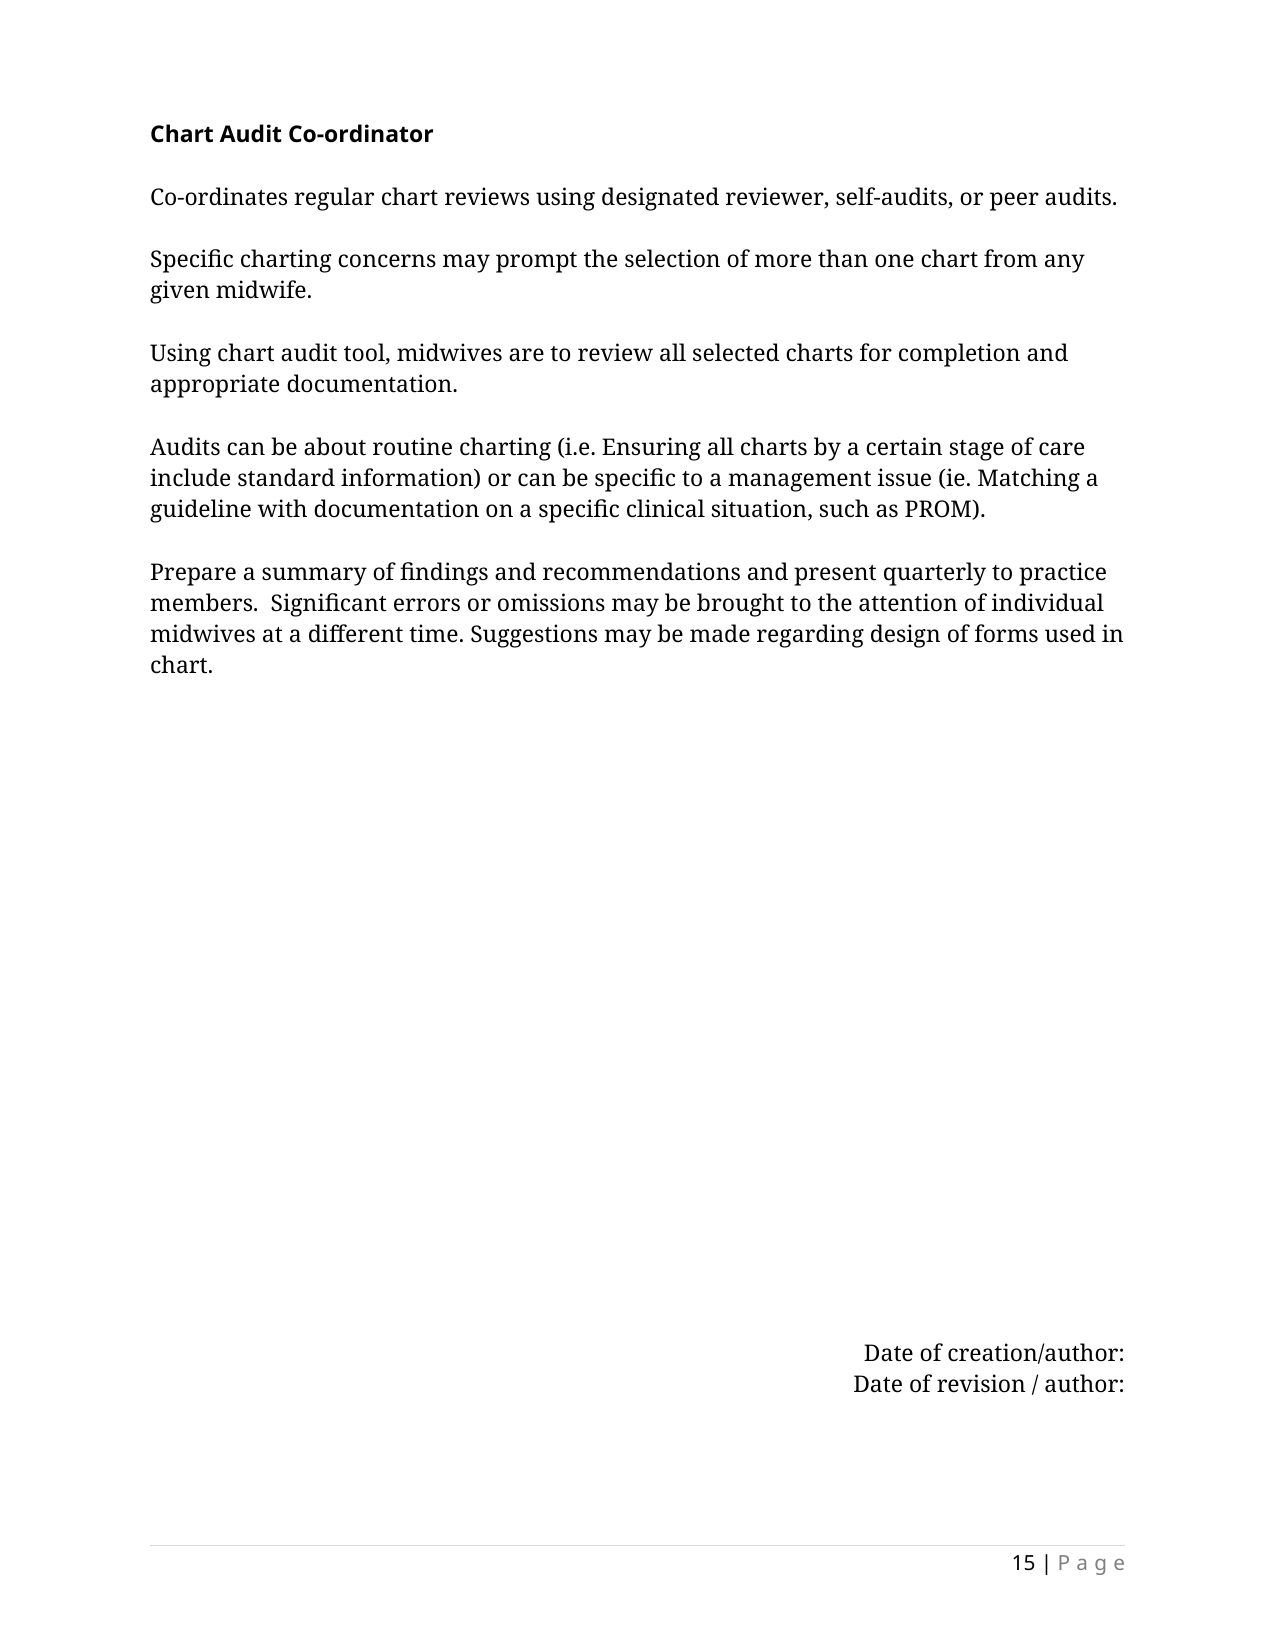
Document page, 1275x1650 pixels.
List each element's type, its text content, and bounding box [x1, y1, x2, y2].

text Using chart audit tool, midwives are to review all selected charts for completion and appropriate documentation. [150, 337, 1125, 399]
text Audits can be about routine charting (i.e. Ensuring all charts by a certain stage of care include standard information) or can be specific to a management issue (ie. Matching a guideline with documentation on a specific clinical situation, such as PROM). [150, 431, 1125, 524]
text Date of revision / author: [150, 1368, 1125, 1399]
text Specific charting concerns may prompt the selection of more than one chart from any given midwife. [150, 243, 1125, 306]
subtitle Chart Audit Co-ordinator [150, 118, 1125, 149]
text Date of creation/author: [150, 1337, 1125, 1368]
text Prepare a summary of findings and recommendations and present quarterly to practice members. Significant errors or omissions may be brought to the attention of individual midwives at a different time. Suggestions may be made regarding design of forms used in chart. [150, 556, 1125, 681]
text Co-ordinates regular chart reviews using designated reviewer, self-audits, or peer audits. [150, 181, 1125, 212]
